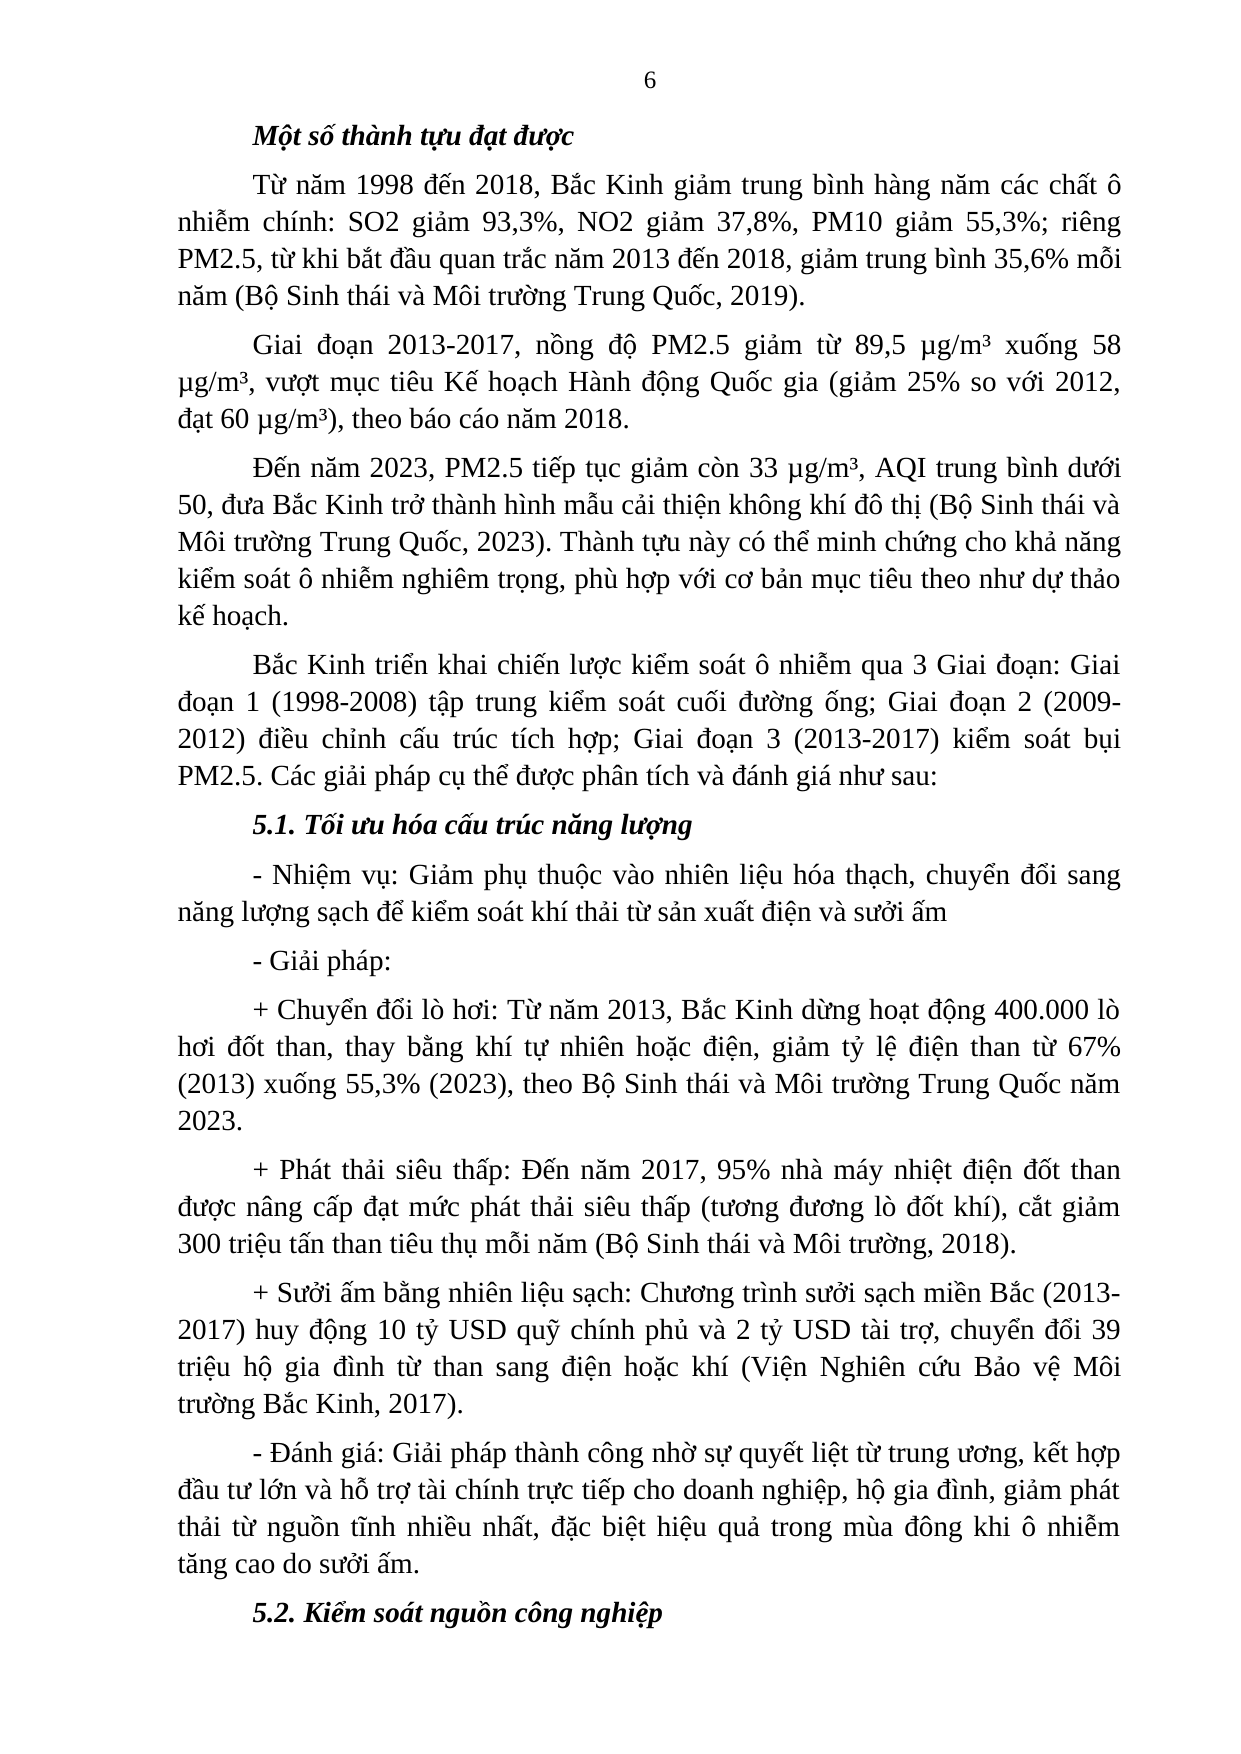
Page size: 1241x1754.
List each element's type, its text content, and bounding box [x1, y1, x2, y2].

text Từ năm 1998 đến 2018, Bắc Kinh giảm trung bình hàng năm các chất ô nhiễm chính: SO2 giảm 93,3%, NO2 giảm 37,8%, PM10 giảm 55,3%; riêng PM2.5, từ khi bắt đầu quan trắc năm 2013 đến 2018, giảm trung bình 35,6% mỗi năm (Bộ Sinh thái và Môi trường Trung Quốc, 2019). [177, 167, 1122, 312]
text Bắc Kinh triển khai chiến lược kiểm soát ô nhiễm qua 3 Giai đoạn: Giai đoạn 1 (1998-2008) tập trung kiểm soát cuối đường ống; Giai đoạn 2 (2009-2012) điều chỉnh cấu trúc tích hợp; Giai đoạn 3 (2013-2017) kiểm soát bụi PM2.5. Các giải pháp cụ thể được phân tích và đánh giá như sau: [177, 647, 1122, 792]
text 5.2. Kiểm soát nguồn công nghiệp [177, 1596, 1122, 1629]
text + Sưởi ấm bằng nhiên liệu sạch: Chương trình sưởi sạch miền Bắc (2013-2017) huy động 10 tỷ USD quỹ chính phủ và 2 tỷ USD tài trợ, chuyển đổi 39 triệu hộ gia đình từ than sang điện hoặc khí (Viện Nghiên cứu Bảo vệ Môi trường Bắc Kinh, 2017). [177, 1276, 1122, 1420]
text Đến năm 2023, PM2.5 tiếp tục giảm còn 33 µg/m³, AQI trung bình dưới 50, đưa Bắc Kinh trở thành hình mẫu cải thiện không khí đô thị (Bộ Sinh thái và Môi trường Trung Quốc, 2023). Thành tựu này có thể minh chứng cho khả năng kiểm soát ô nhiễm nghiêm trọng, phù hợp với cơ bản mục tiêu theo như dự thảo kế hoạch. [177, 451, 1122, 632]
text - Nhiệm vụ: Giảm phụ thuộc vào nhiên liệu hóa thạch, chuyển đổi sang năng lượng sạch để kiểm soát khí thải từ sản xuất điện và sưởi ấm [177, 857, 1122, 927]
text + Chuyển đổi lò hơi: Từ năm 2013, Bắc Kinh dừng hoạt động 400.000 lò hơi đốt than, thay bằng khí tự nhiên hoặc điện, giảm tỷ lệ điện than từ 67% (2013) xuống 55,3% (2023), theo Bộ Sinh thái và Môi trường Trung Quốc năm 2023. [177, 992, 1122, 1137]
text - Đánh giá: Giải pháp thành công nhờ sự quyết liệt từ trung ương, kết hợp đầu tư lớn và hỗ trợ tài chính trực tiếp cho doanh nghiệp, hộ gia đình, giảm phát thải từ nguồn tĩnh nhiều nhất, đặc biệt hiệu quả trong mùa đông khi ô nhiễm tăng cao do sưởi ấm. [177, 1436, 1122, 1580]
text 5.1. Tối ưu hóa cấu trúc năng lượng [177, 807, 1122, 841]
text - Giải pháp: [177, 943, 1122, 977]
text Giai đoạn 2013-2017, nồng độ PM2.5 giảm từ 89,5 µg/m³ xuống 58 µg/m³, vượt mục tiêu Kế hoạch Hành động Quốc gia (giảm 25% so với 2012, đạt 60 µg/m³), theo báo cáo năm 2018. [177, 327, 1122, 435]
text + Phát thải siêu thấp: Đến năm 2017, 95% nhà máy nhiệt điện đốt than được nâng cấp đạt mức phát thải siêu thấp (tương đương lò đốt khí), cắt giảm 300 triệu tấn than tiêu thụ mỗi năm (Bộ Sinh thái và Môi trường, 2018). [177, 1152, 1122, 1260]
text Một số thành tựu đạt được [177, 118, 1122, 152]
